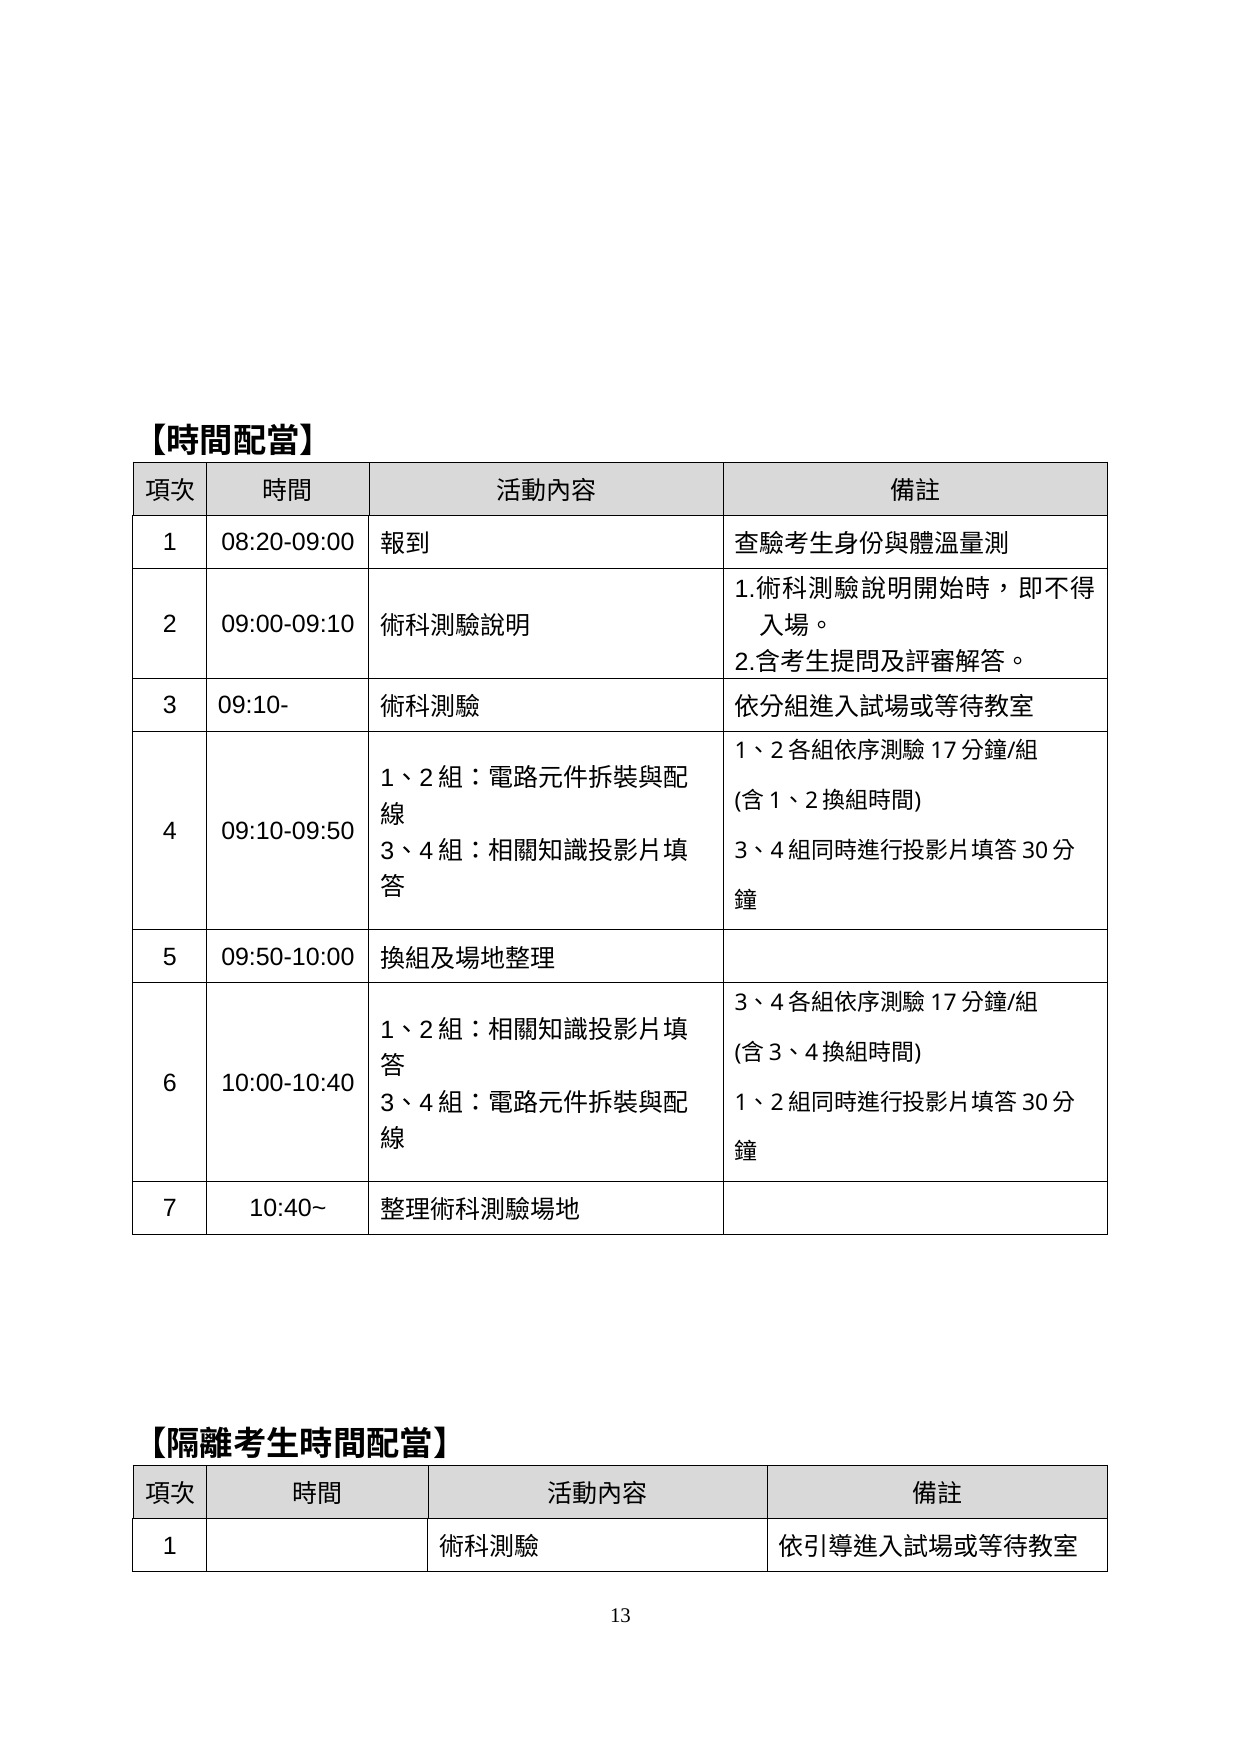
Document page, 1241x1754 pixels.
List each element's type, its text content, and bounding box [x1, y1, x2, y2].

table_cell 1.術科測驗說明開始時，即不得入場。 2.含考生提問及評審解答。 [724, 569, 1107, 678]
table_cell 09:10- [207, 679, 368, 731]
table_cell 查驗考生身份與體溫量測 [724, 516, 1107, 568]
table_header 項次 [134, 1466, 206, 1518]
table_cell 依引導進入試場或等待教室 [768, 1519, 1107, 1571]
table_cell 09:50-10:00 [207, 930, 368, 982]
table_cell 1 [133, 516, 206, 568]
table_cell 報到 [369, 516, 723, 568]
table_header 活動內容 [429, 1466, 767, 1518]
table_cell 術科測驗 [369, 679, 723, 731]
table_cell 09:10-09:50 [207, 732, 368, 929]
table_cell 10:00-10:40 [207, 983, 368, 1181]
table_header 時間 [207, 1466, 428, 1518]
table_header 備註 [768, 1466, 1107, 1518]
text 【時間配當】 [133, 413, 1107, 462]
table_cell [724, 1182, 1107, 1234]
table_cell 4 [133, 732, 206, 929]
table_cell 3、4各組依序測驗17分鐘/組 (含3、4換組時間) 1、2組同時進行投影片填答30分鐘 [724, 983, 1107, 1181]
table_cell 09:00-09:10 [207, 569, 368, 678]
table_cell 整理術科測驗場地 [369, 1182, 723, 1234]
table_cell 2 [133, 569, 206, 678]
table_cell 1、2組：電路元件拆裝與配線 3、4組：相關知識投影片填答 [369, 732, 723, 929]
table_cell 1、2組：相關知識投影片填答 3、4組：電路元件拆裝與配線 [369, 983, 723, 1181]
table_cell 7 [133, 1182, 206, 1234]
table_cell 10:40~ [207, 1182, 368, 1234]
table_cell 1、2各組依序測驗17分鐘/組 (含1、2換組時間) 3、4組同時進行投影片填答30分鐘 [724, 732, 1107, 929]
table_cell 術科測驗 [428, 1519, 767, 1571]
table_cell 3 [133, 679, 206, 731]
table_cell 08:20-09:00 [207, 516, 368, 568]
table_cell 6 [133, 983, 206, 1181]
table_cell [724, 930, 1107, 982]
table_header 活動內容 [370, 463, 723, 515]
table_cell 術科測驗說明 [369, 569, 723, 678]
table_header 備註 [724, 463, 1107, 515]
table_cell 1 [133, 1519, 206, 1571]
table_cell 依分組進入試場或等待教室 [724, 679, 1107, 731]
table_header 項次 [134, 463, 206, 515]
table_cell 換組及場地整理 [369, 930, 723, 982]
table_cell 5 [133, 930, 206, 982]
table_header 時間 [207, 463, 369, 515]
table_cell [207, 1519, 427, 1571]
text 【隔離考生時間配當】 [133, 1417, 1107, 1465]
